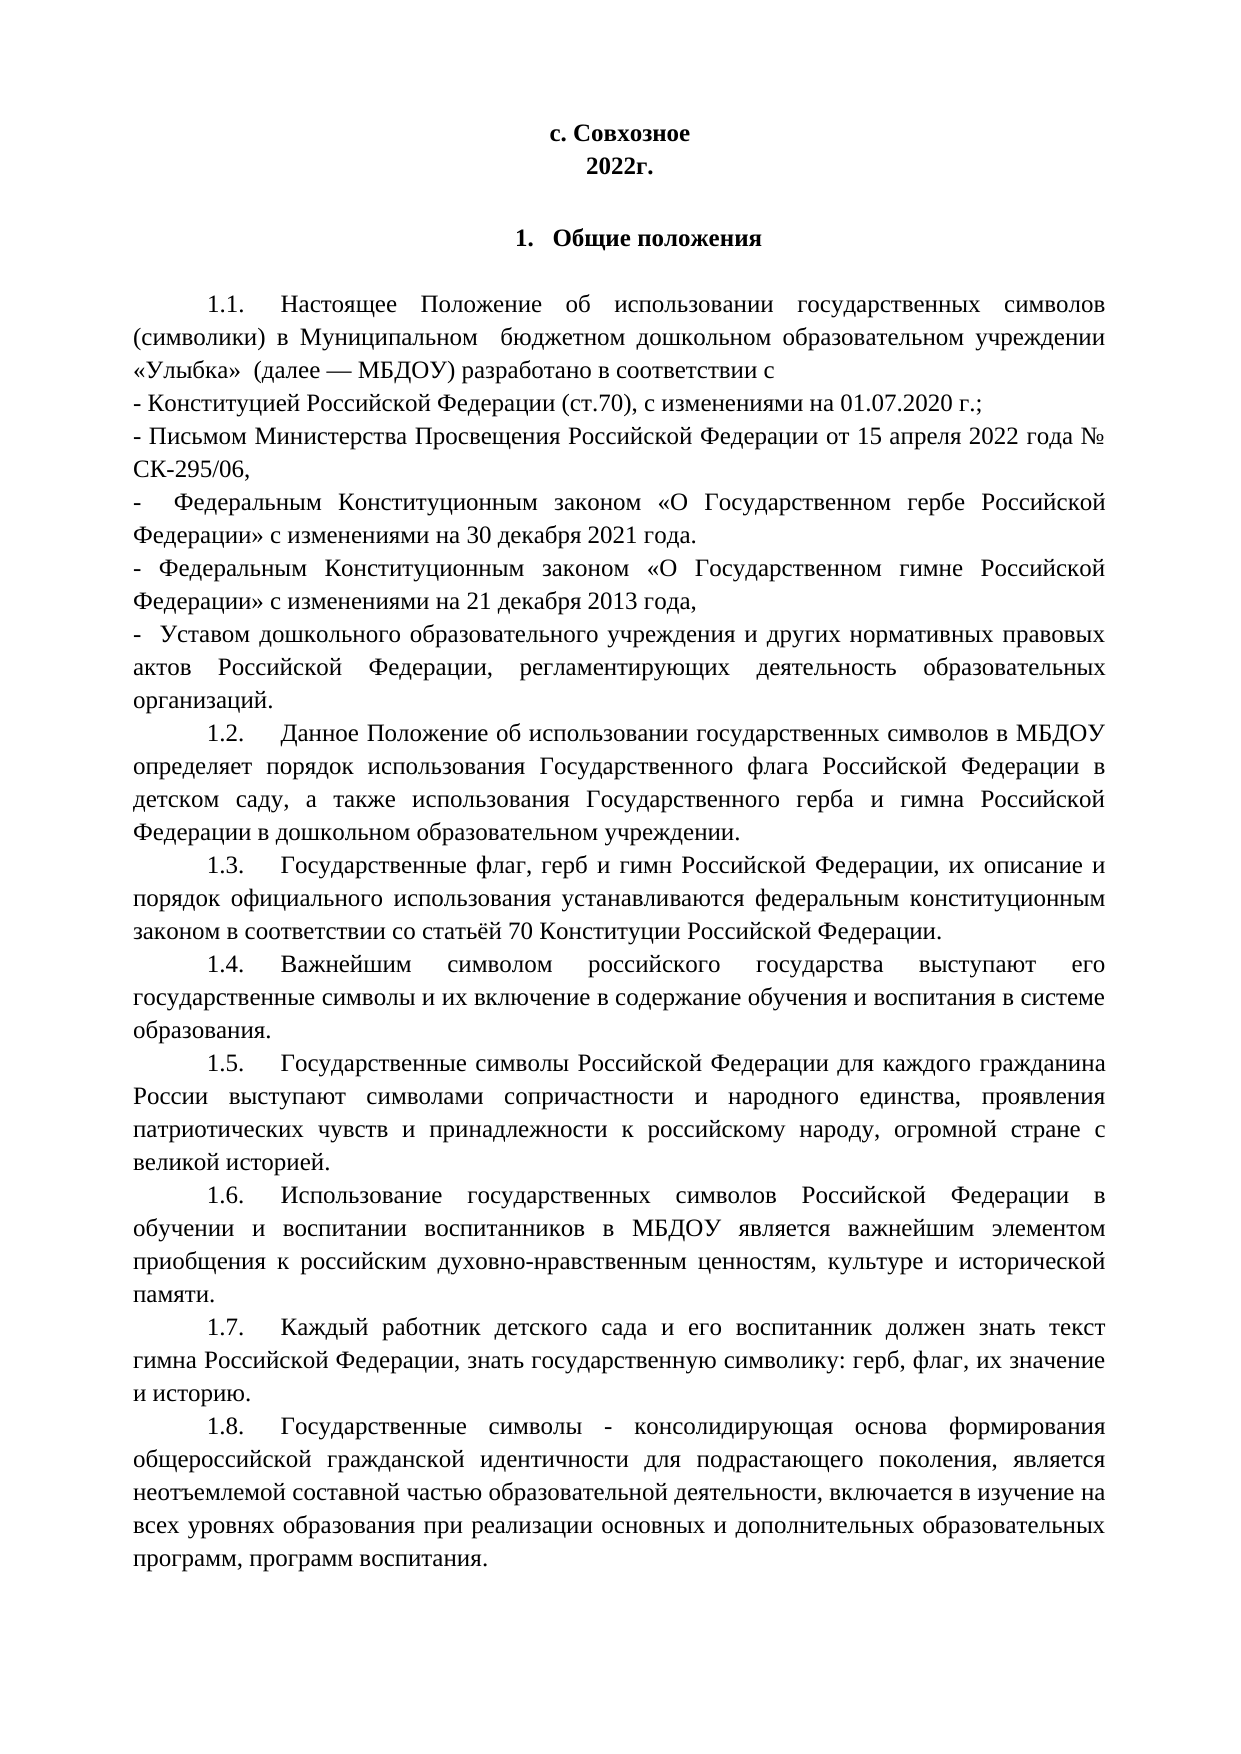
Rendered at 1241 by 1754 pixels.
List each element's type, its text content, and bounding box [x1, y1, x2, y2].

text 2022г. [133, 151, 1106, 180]
text 1.8. Государственные символы - консолидирующая основа формирования общероссийской гражданской идентичности для подрастающего поколения, является неотъемлемой составной частью образовательной деятельности, включается в изучение на всех уровнях образования при реализации основных и дополнительных образовательных программ, программ воспитания. [133, 1411, 1106, 1572]
text - Конституцией Российской Федерации (ст.70), с изменениями на 01.07.2020 г.; [133, 388, 1106, 417]
list Настоящее Положение об использовании государственных символов (символики) в Муниципальном бюджетном дошкольном образовательном учреждении «Улыбка» (далее — МБДОУ) разработано в соответствии с [133, 289, 1106, 383]
text - Федеральным Конституционным законом «О Государственном гербе Российской Федерации» с изменениями на 30 декабря 2021 года. [133, 487, 1106, 549]
text 1.3. Государственные флаг, герб и гимн Российской Федерации, их описание и порядок официального использования устанавливаются федеральным конституционным законом в соответствии со статьёй 70 Конституции Российской Федерации. [133, 850, 1106, 945]
text 1.4. Важнейшим символом российского государства выступают его государственные символы и их включение в содержание обучения и воспитания в системе образования. [133, 949, 1106, 1044]
text 1.7. Каждый работник детского сада и его воспитанник должен знать текст гимна Российской Федерации, знать государственную символику: герб, флаг, их значение и историю. [133, 1312, 1106, 1407]
text - Федеральным Конституционным законом «О Государственном гимне Российской Федерации» с изменениями на 21 декабря 2013 года, [133, 553, 1106, 615]
text 1.2. Данное Положение об использовании государственных символов в МБДОУ определяет порядок использования Государственного флага Российской Федерации в детском саду, а также использования Государственного герба и гимна Российской Федерации в дошкольном образовательном учреждении. [133, 718, 1106, 846]
text 1.5. Государственные символы Российской Федерации для каждого гражданина России выступают символами сопричастности и народного единства, проявления патриотических чувств и принадлежности к российскому народу, огромной стране с великой историей. [133, 1048, 1106, 1176]
list Общие положения [170, 223, 1106, 251]
text 1.6. Использование государственных символов Российской Федерации в обучении и воспитании воспитанников в МБДОУ является важнейшим элементом приобщения к российским духовно-нравственным ценностям, культуре и исторической памяти. [133, 1180, 1106, 1308]
text с. Совхозное [133, 118, 1106, 147]
text - Уставом дошкольного образовательного учреждения и других нормативных правовых актов Российской Федерации, регламентирующих деятельность образовательных организаций. [133, 619, 1106, 714]
text - Письмом Министерства Просвещения Российской Федерации от 15 апреля 2022 года № СК-295/06, [133, 421, 1106, 483]
